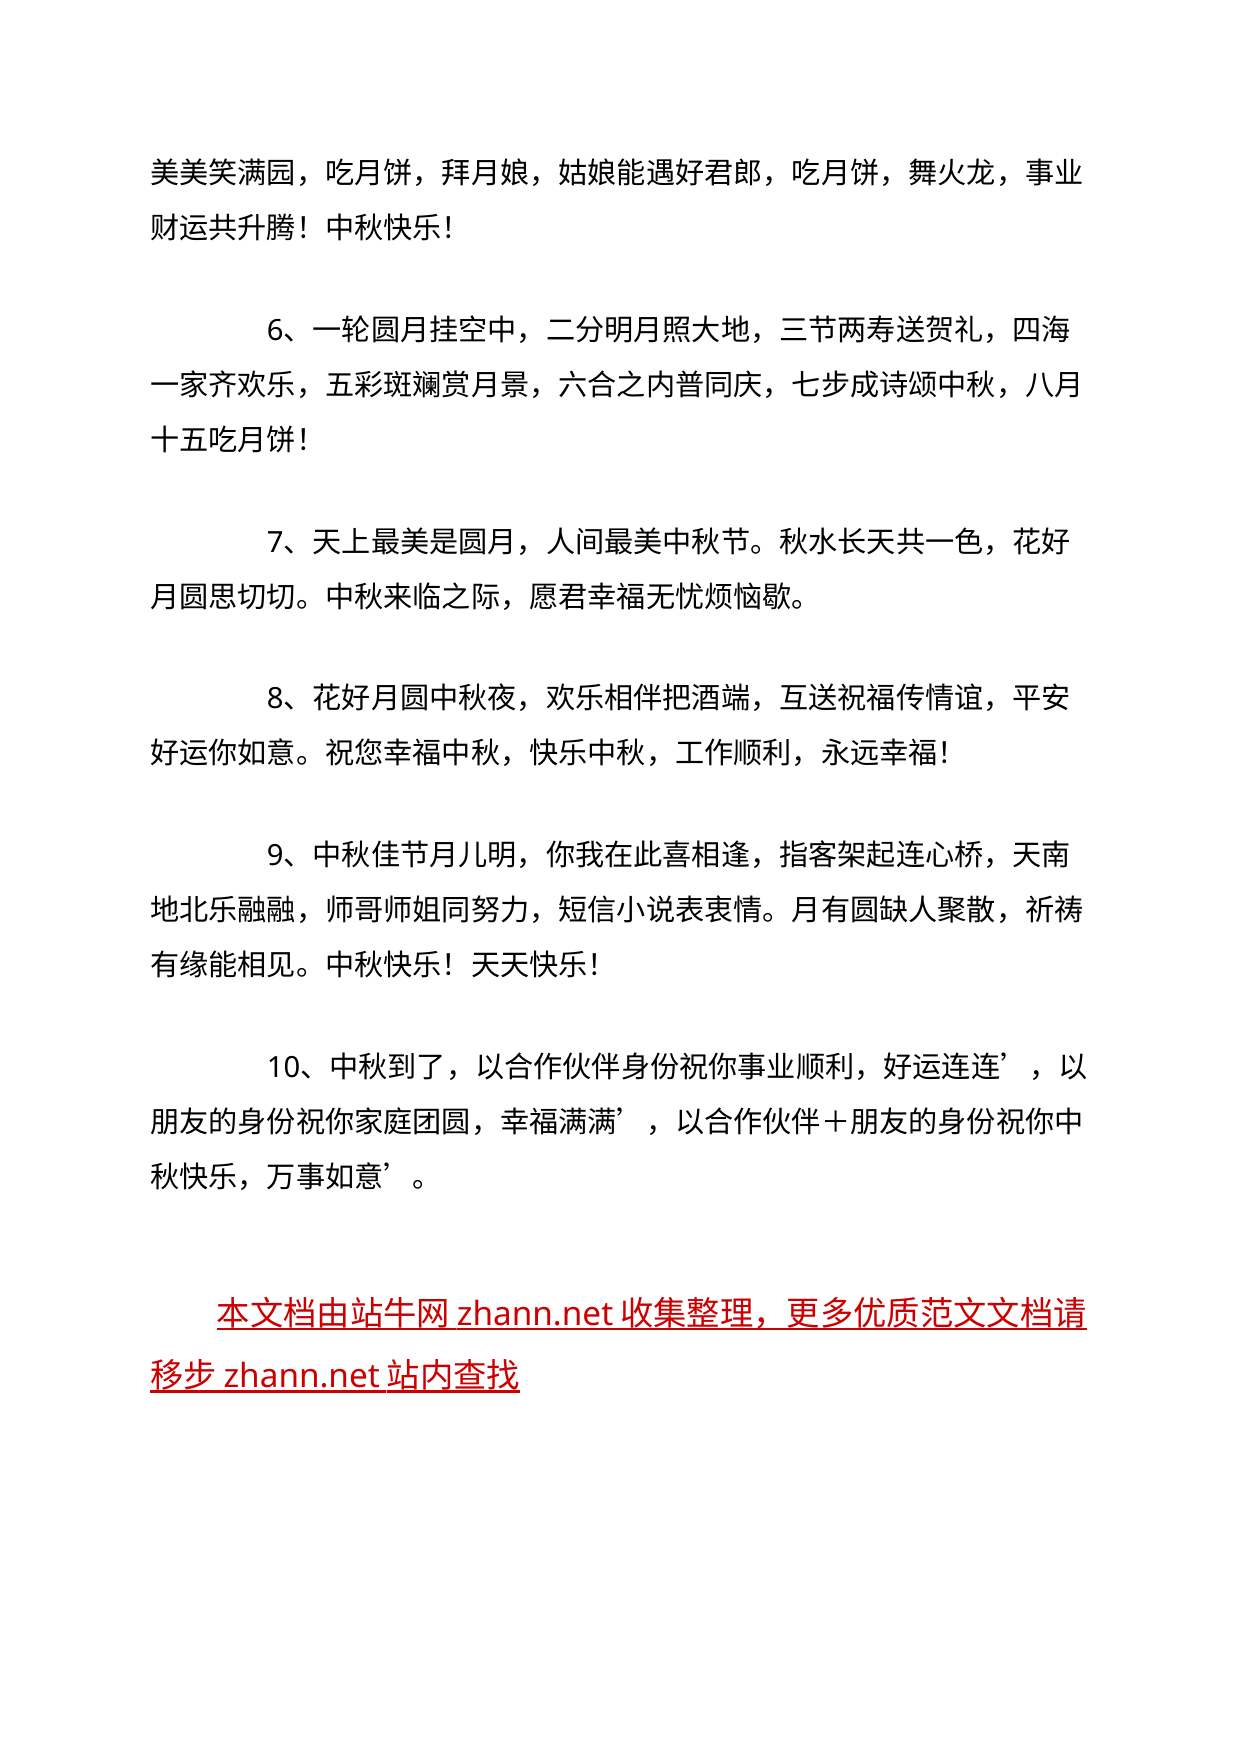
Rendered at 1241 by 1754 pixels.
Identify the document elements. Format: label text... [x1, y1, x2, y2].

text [150, 150, 1090, 247]
text 本文档由站牛网zhann.net收集整理，更多优质范文文档请移步zhann.net站内查找 [150, 1286, 1090, 1398]
text 8、花好月圆中秋夜，欢乐相伴把酒端，互送祝福传情谊，平安好运你如意。祝您幸福中秋，快乐中秋，工作顺利，永远幸福！ [150, 675, 1090, 772]
text 6、一轮圆月挂空中，二分明月照大地，三节两寿送贺礼，四海一家齐欢乐，五彩斑斓赏月景，六合之内普同庆，七步成诗颂中秋，八月十五吃月饼！ [150, 307, 1090, 459]
text 9、中秋佳节月儿明，你我在此喜相逢，指客架起连心桥，天南地北乐融融，师哥师姐同努力，短信小说表衷情。月有圆缺人聚散，祈祷有缘能相见。中秋快乐！天天快乐！ [150, 832, 1090, 984]
text 7、天上最美是圆月，人间最美中秋节。秋水长天共一色，花好月圆思切切。中秋来临之际，愿君幸福无忧烦恼歇。 [150, 518, 1090, 616]
text 10、中秋到了，以合作伙伴身份祝你事业顺利，好运连连’，以朋友的身份祝你家庭团圆，幸福满满’，以合作伙伴＋朋友的身份祝你中秋快乐，万事如意’。 [150, 1043, 1090, 1196]
